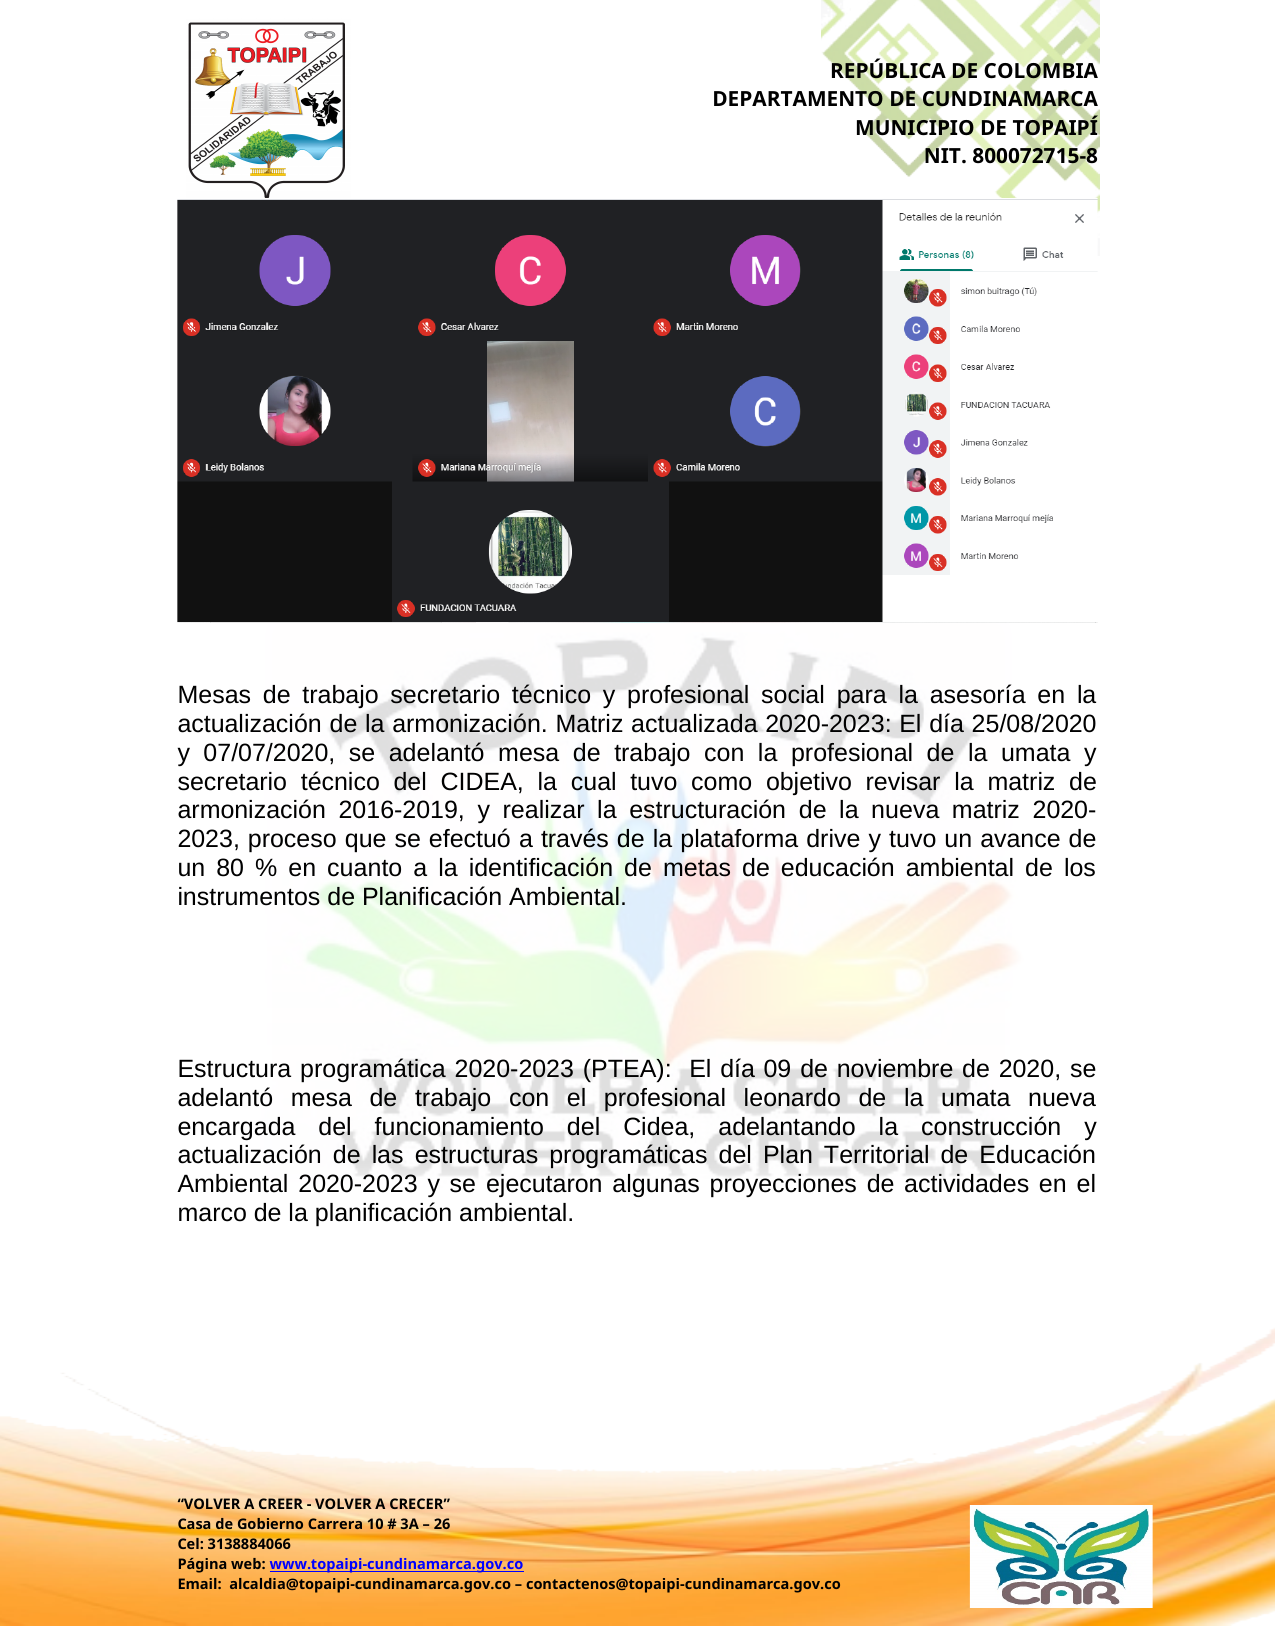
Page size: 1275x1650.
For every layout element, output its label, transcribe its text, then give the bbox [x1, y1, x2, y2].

table_cell ACCIONES DE MEJORA [821, 0, 1100, 256]
picture [177, 18, 1098, 623]
picture [0, 1303, 1275, 1626]
text Mesas de trabajo secretario técnico y profesional social para la asesoría en la actualización de la armonización. Matriz actualizada 2020-2023: El día 25/08/2020 y 07/07/2020, se adelantó mesa de trabajo con la profesional de la umata y secretario técnico del CIDEA, la cual tuvo como objetivo revisar la matriz de armonización 2016-2019, y realizar la estructuración de la nueva matriz 2020-2023, proceso que se efectuó a través de la plataforma drive y tuvo un avance de un 80 % en cuanto a la identificación de metas de educación ambiental de los instrumentos de Planificación Ambiental. [177, 680, 1098, 910]
text Estructura programática 2020-2023 (PTEA): El día 09 de noviembre de 2020, se adelantó mesa de trabajo con el profesional leonardo de la umata nueva encargada del funcionamiento del Cidea, adelantando la construcción y actualización de las estructuras programáticas del Plan Territorial de Educación Ambiental 2020-2023 y se ejecutaron algunas proyecciones de actividades en el marco de la planificación ambiental. [177, 1054, 1098, 1226]
